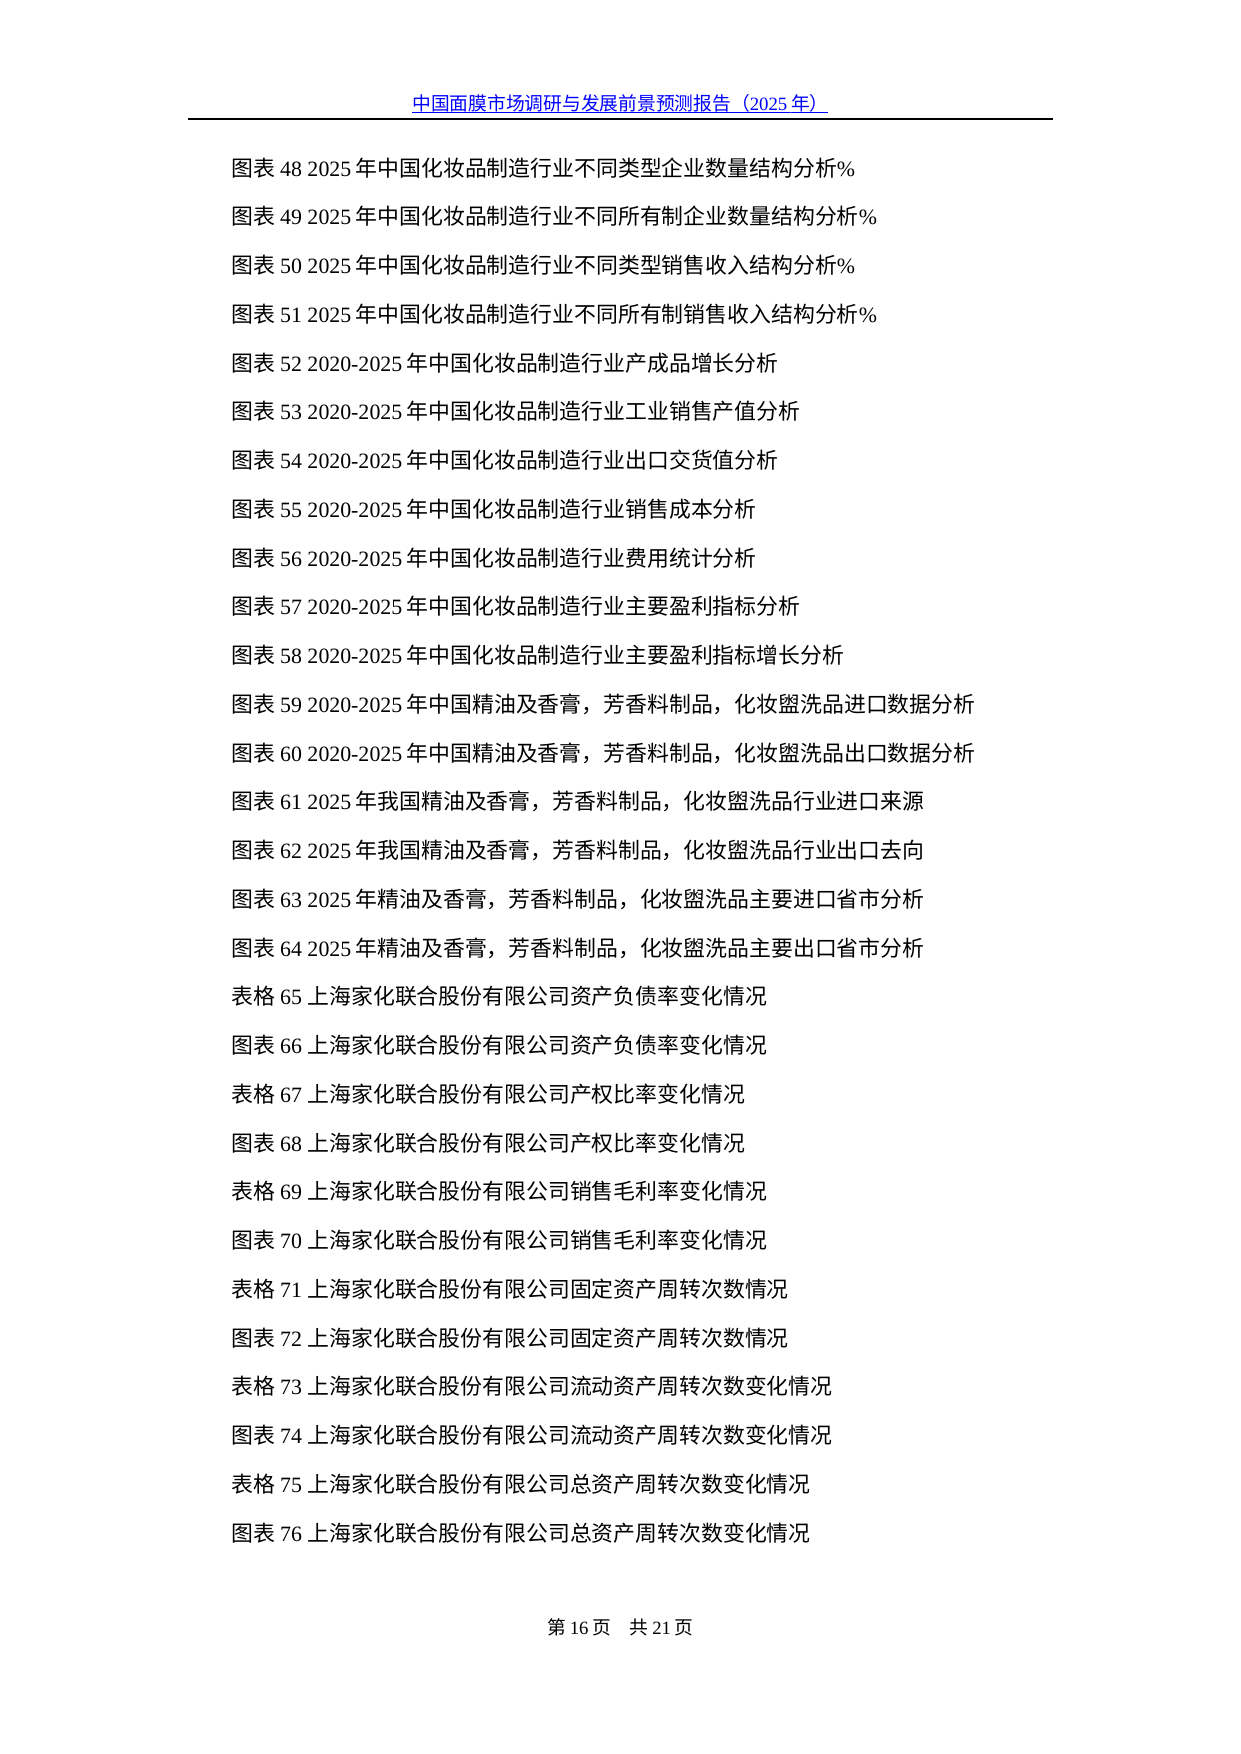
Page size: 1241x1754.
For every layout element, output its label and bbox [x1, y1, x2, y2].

text [187, 150, 1053, 1548]
